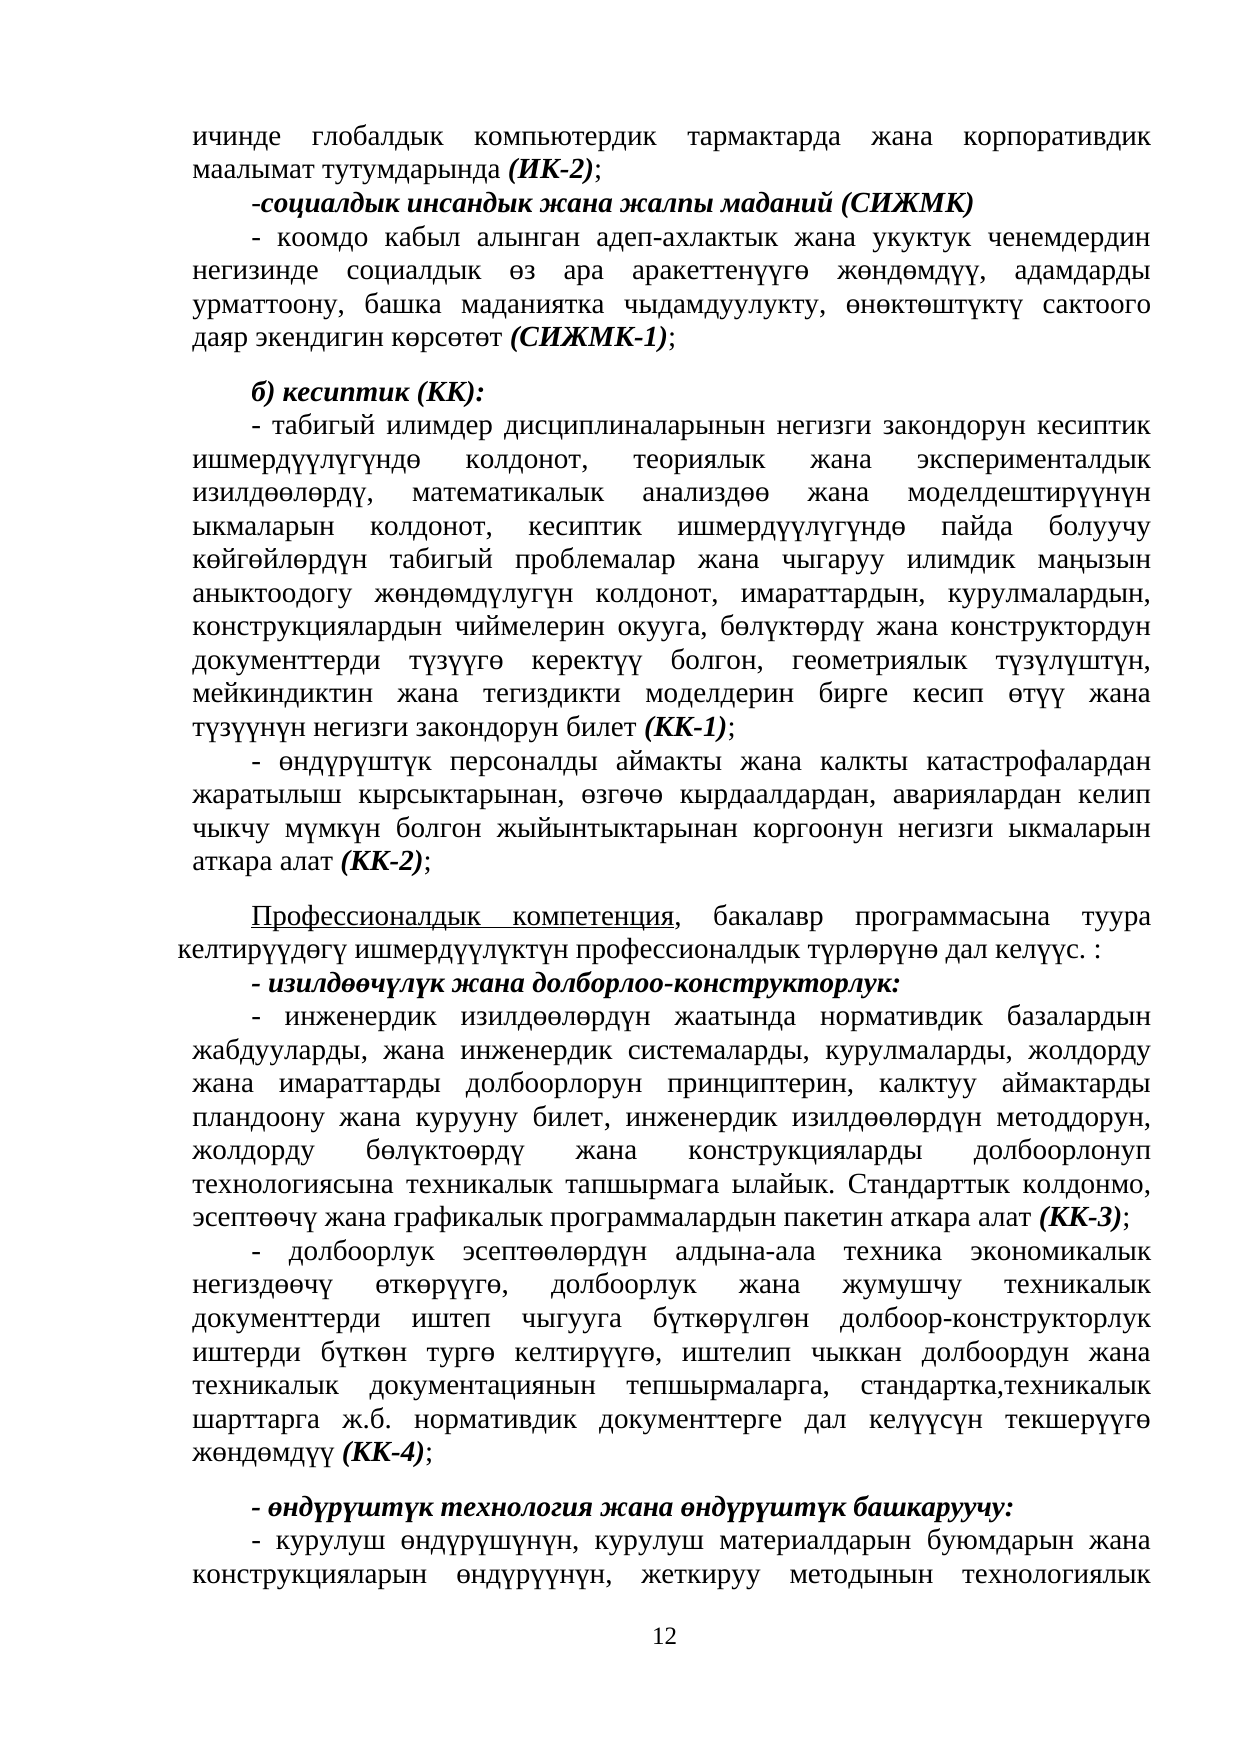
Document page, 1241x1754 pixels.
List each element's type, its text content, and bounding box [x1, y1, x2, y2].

list -социалдык инсандык жана жалпы маданий (СИЖМК) [192, 185, 1152, 219]
list - табигый илимдер дисциплиналарынын негизги закондорун кесиптик ишмердүүлүгүндө колдонот, теориялык жана эксперименталдык изилдөөлөрдү, математикалык анализдөө жана моделдештирүүнүн ыкмаларын колдонот, кесиптик ишмердүүлүгүндө пайда болуучу көйгөйлөрдүн табигый проблемалар жана чыгаруу илимдик маңызын аныктоодогу жөндөмдүлугүн колдонот, имараттардын, курулмалардын, конструкциялардын чиймелерин окууга, бөлүктөрдү жана конструктордун документтерди түзүүгө керектүү болгон, геометриялык түзүлүштүн, мейкиндиктин жана тегиздикти моделдерин бирге кесип өтүү жана түзүүнүн негизги закондорун билет (КК-1); [192, 407, 1152, 743]
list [192, 118, 1152, 185]
text Профессионалдык компетенция, бакалавр программасына туура келтирүүдөгү ишмердүүлүктүн профессионалдык түрлөрүнө дал келүүс. : [177, 898, 1152, 965]
list - инженердик изилдөөлөрдүн жаатында нормативдик базалардын жабдууларды, жана инженердик системаларды, курулмаларды, жолдорду жана имараттарды долбоорлорун принциптерин, калктуу аймактарды пландоону жана курууну билет, инженердик изилдөөлөрдүн методдорун, жолдорду бөлүктоөрдү жана конструкцияларды долбоорлонуп технологиясына техникалык тапшырмага ылайык. Стандарттык колдонмо, эсептөөчү жана графикалык программалардын пакетин аткара алат (КК-3); [192, 998, 1152, 1233]
list - долбоорлук эсептөөлөрдүн алдына-ала техника экономикалык негиздөөчү өткөрүүгө, долбоорлук жана жумушчу техникалык документтерди иштеп чыгууга бүткөрүлгөн долбоор-конструкторлук иштерди бүткөн тургө келтирүүгө, иштелип чыккан долбоордун жана техникалык документациянын тепшырмаларга, стандартка,техникалык шарттарга ж.б. нормативдик документтерге дал келүүсүн текшерүүгө жөндөмдүү (КК-4); [192, 1233, 1152, 1468]
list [192, 1522, 1152, 1589]
list - коомдо кабыл алынган адеп-ахлактык жана укуктук ченемдердин негизинде социалдык өз ара аракеттенүүгө жөндөмдүү, адамдарды урматтоону, башка маданиятка чыдамдуулукту, өнөктөштүктү сактоого даяр экендигин көрсөтөт (СИЖМК-1); [192, 219, 1152, 353]
text б) кесиптик (КК): [177, 374, 1152, 407]
list - өндүрүштүк персоналды аймакты жана калкты катастрофалардан жаратылыш кырсыктарынан, өзгөчө кырдаалдардан, авариялардан келип чыкчу мүмкүн болгон жыйынтыктарынан коргоонун негизги ыкмаларын аткара алат (КК-2); [192, 743, 1152, 877]
text - өндүрүштүк технология жана өндүрүштүк башкаруучу: [177, 1489, 1152, 1522]
text - изилдөөчүлүк жана долборлоо-конструкторлук: [177, 965, 1152, 998]
